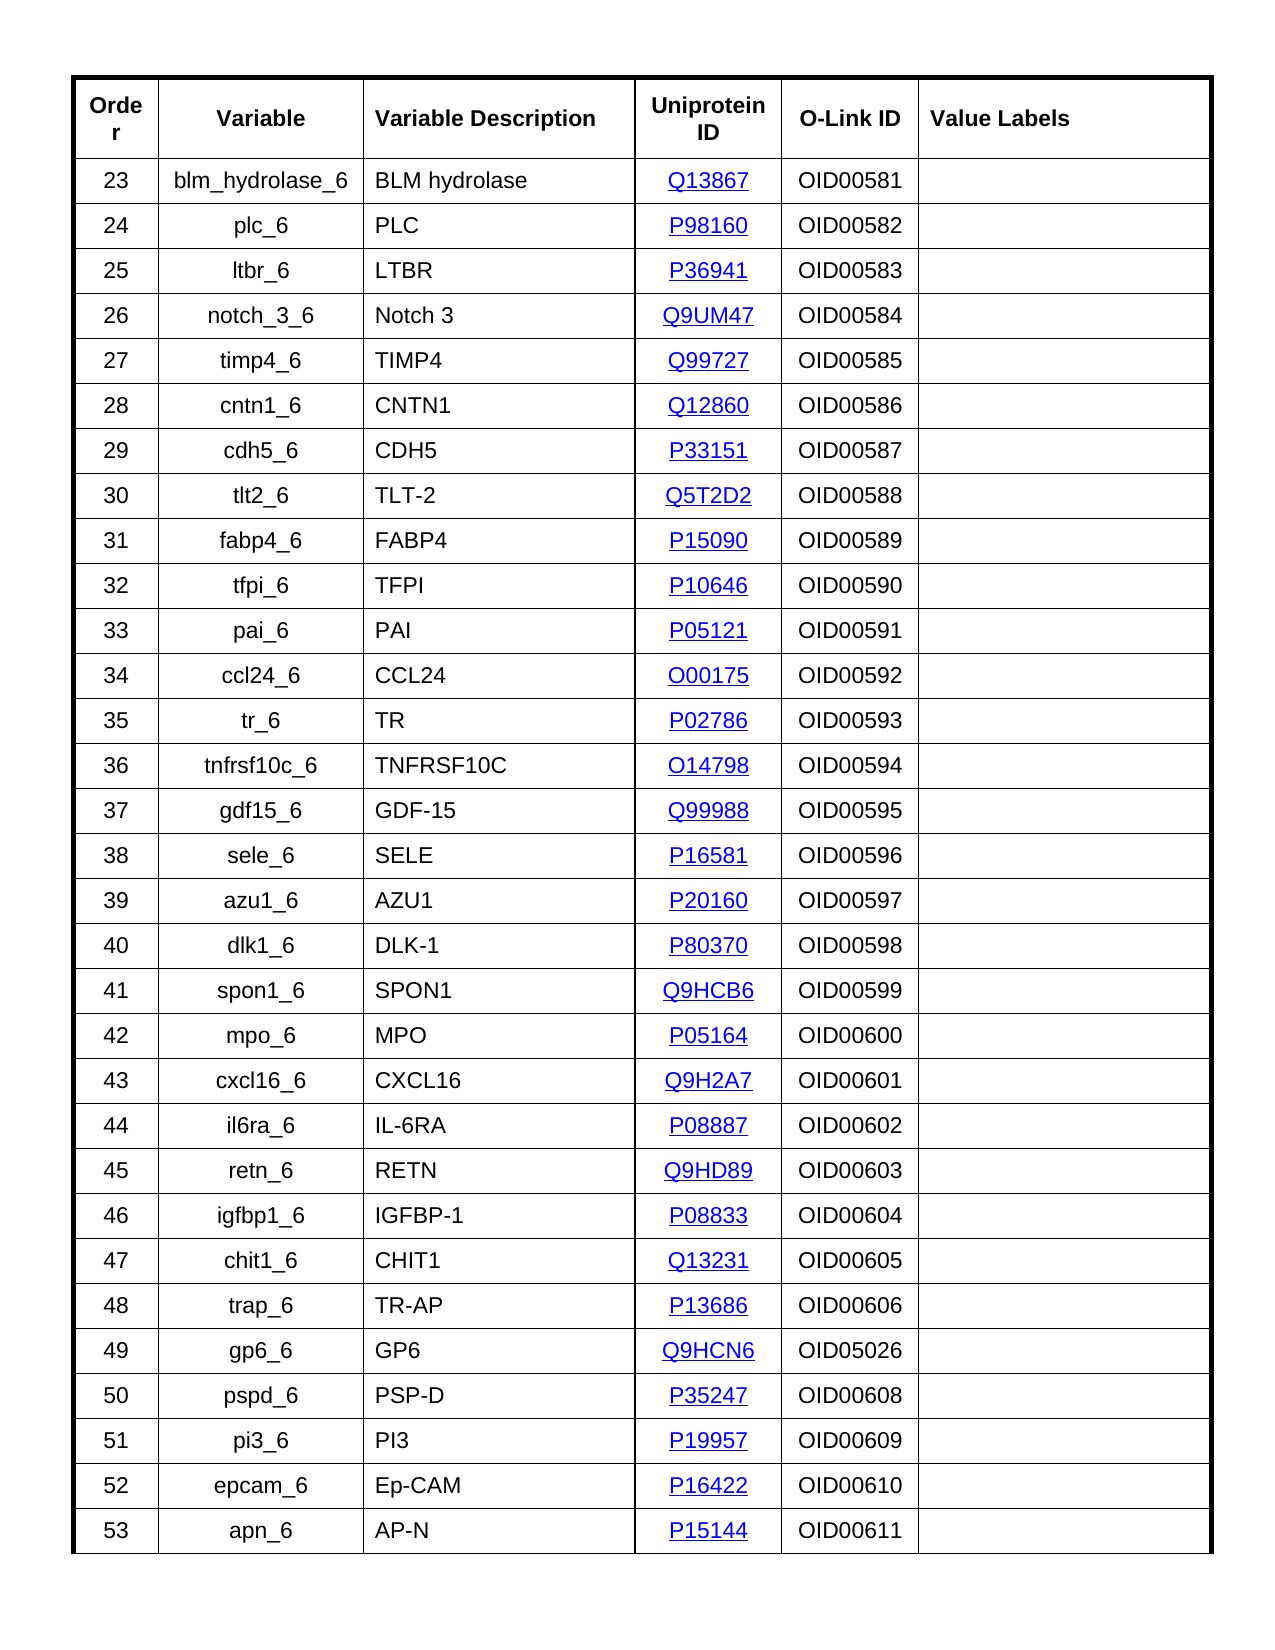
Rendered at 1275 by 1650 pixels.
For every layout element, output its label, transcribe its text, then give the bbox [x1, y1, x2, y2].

table_cell [919, 1059, 1209, 1102]
table_cell [919, 429, 1209, 472]
table_cell OID00608 [782, 1374, 918, 1417]
table_cell [919, 1014, 1209, 1057]
table_cell OID00581 [782, 159, 918, 202]
table_cell fabp4_6 [159, 519, 363, 562]
table_cell OID00582 [782, 204, 918, 247]
table_cell CNTN1 [364, 384, 634, 427]
table_cell 41 [76, 969, 158, 1012]
table_cell [919, 1194, 1209, 1237]
table_cell 38 [76, 834, 158, 877]
table_cell TNFRSF10C [364, 744, 634, 787]
table_cell 36 [76, 744, 158, 787]
table_cell 27 [76, 339, 158, 382]
table_cell dlk1_6 [159, 924, 363, 967]
table_cell OID00605 [782, 1239, 918, 1282]
table_cell Q9HD89 [636, 1149, 781, 1192]
table_cell P05121 [636, 609, 781, 652]
table_cell P02786 [636, 699, 781, 742]
table_cell SPON1 [364, 969, 634, 1012]
table_cell AP-N [364, 1509, 634, 1552]
table_cell GP6 [364, 1329, 634, 1372]
table_cell [919, 744, 1209, 787]
table_cell 24 [76, 204, 158, 247]
table_cell [919, 789, 1209, 832]
table_cell OID05026 [782, 1329, 918, 1372]
table_cell Q9HCN6 [636, 1329, 781, 1372]
table_cell [919, 969, 1209, 1012]
table_cell Notch 3 [364, 294, 634, 337]
table_cell Q13231 [636, 1239, 781, 1282]
table_header Uniprotein ID [636, 80, 781, 157]
table_cell OID00591 [782, 609, 918, 652]
table_cell 30 [76, 474, 158, 517]
table_cell PSP-D [364, 1374, 634, 1417]
table_cell IL-6RA [364, 1104, 634, 1147]
table_cell [919, 204, 1209, 247]
table_cell TLT-2 [364, 474, 634, 517]
table_cell [919, 384, 1209, 427]
table_cell TR-AP [364, 1284, 634, 1327]
table_cell TFPI [364, 564, 634, 607]
table_cell Q99988 [636, 789, 781, 832]
table_cell TR [364, 699, 634, 742]
table_cell [919, 1374, 1209, 1417]
table_cell Q12860 [636, 384, 781, 427]
table_cell MPO [364, 1014, 634, 1057]
table_cell OID00596 [782, 834, 918, 877]
table_cell il6ra_6 [159, 1104, 363, 1147]
table_cell [919, 519, 1209, 562]
table_cell P19957 [636, 1419, 781, 1462]
table_cell tfpi_6 [159, 564, 363, 607]
table_cell PLC [364, 204, 634, 247]
table_cell SELE [364, 834, 634, 877]
table_cell AZU1 [364, 879, 634, 922]
table_cell 35 [76, 699, 158, 742]
table_cell [919, 1464, 1209, 1507]
table_cell PI3 [364, 1419, 634, 1462]
table_cell Q99727 [636, 339, 781, 382]
table_cell [919, 339, 1209, 382]
table_cell 29 [76, 429, 158, 472]
table_cell [919, 879, 1209, 922]
table_cell cntn1_6 [159, 384, 363, 427]
table_cell GDF-15 [364, 789, 634, 832]
table_cell gdf15_6 [159, 789, 363, 832]
table_cell pi3_6 [159, 1419, 363, 1462]
table_cell [919, 699, 1209, 742]
table_cell trap_6 [159, 1284, 363, 1327]
table_cell Q9HCB6 [636, 969, 781, 1012]
table_cell [919, 249, 1209, 292]
table_cell OID00595 [782, 789, 918, 832]
table_cell [919, 1104, 1209, 1147]
table_cell P20160 [636, 879, 781, 922]
table_cell plc_6 [159, 204, 363, 247]
table_cell OID00594 [782, 744, 918, 787]
table_cell ltbr_6 [159, 249, 363, 292]
table_cell LTBR [364, 249, 634, 292]
table_cell Q9H2A7 [636, 1059, 781, 1102]
table_cell 25 [76, 249, 158, 292]
table_cell OID00609 [782, 1419, 918, 1462]
table_cell 46 [76, 1194, 158, 1237]
table_cell RETN [364, 1149, 634, 1192]
table_cell OID00611 [782, 1509, 918, 1552]
table_cell CHIT1 [364, 1239, 634, 1282]
table_cell [919, 1149, 1209, 1192]
table_cell 44 [76, 1104, 158, 1147]
table_cell spon1_6 [159, 969, 363, 1012]
table_cell pai_6 [159, 609, 363, 652]
table_cell P98160 [636, 204, 781, 247]
table_cell igfbp1_6 [159, 1194, 363, 1237]
table_cell P16581 [636, 834, 781, 877]
table_cell mpo_6 [159, 1014, 363, 1057]
table_cell OID00610 [782, 1464, 918, 1507]
table_header Value Labels [919, 80, 1209, 157]
table_cell notch_3_6 [159, 294, 363, 337]
table_cell [919, 1239, 1209, 1282]
table_cell OID00601 [782, 1059, 918, 1102]
table_cell azu1_6 [159, 879, 363, 922]
table_cell OID00583 [782, 249, 918, 292]
table_cell pspd_6 [159, 1374, 363, 1417]
table_cell cdh5_6 [159, 429, 363, 472]
table_cell [919, 564, 1209, 607]
table_cell 37 [76, 789, 158, 832]
table_cell OID00592 [782, 654, 918, 697]
table_cell OID00588 [782, 474, 918, 517]
table_cell 23 [76, 159, 158, 202]
table_cell P08887 [636, 1104, 781, 1147]
table_cell P16422 [636, 1464, 781, 1507]
table_header Order [76, 80, 158, 157]
table_cell Q13867 [636, 159, 781, 202]
table_cell OID00586 [782, 384, 918, 427]
table_cell P80370 [636, 924, 781, 967]
table_cell CXCL16 [364, 1059, 634, 1102]
table_cell apn_6 [159, 1509, 363, 1552]
table_cell [919, 834, 1209, 877]
table_cell [919, 474, 1209, 517]
table_cell epcam_6 [159, 1464, 363, 1507]
table_cell ccl24_6 [159, 654, 363, 697]
table_cell [919, 1419, 1209, 1462]
table_cell 32 [76, 564, 158, 607]
table_cell 39 [76, 879, 158, 922]
table_cell P33151 [636, 429, 781, 472]
table_cell IGFBP-1 [364, 1194, 634, 1237]
table_cell P08833 [636, 1194, 781, 1237]
table_cell 26 [76, 294, 158, 337]
table_cell [919, 294, 1209, 337]
table_cell P15144 [636, 1509, 781, 1552]
table_cell P35247 [636, 1374, 781, 1417]
table_header Variable Description [364, 80, 634, 157]
table_cell DLK-1 [364, 924, 634, 967]
table_cell TIMP4 [364, 339, 634, 382]
table_cell [919, 1329, 1209, 1372]
table_cell [919, 654, 1209, 697]
table_cell OID00584 [782, 294, 918, 337]
table_cell 53 [76, 1509, 158, 1552]
table_cell retn_6 [159, 1149, 363, 1192]
table_cell 33 [76, 609, 158, 652]
table_cell [919, 609, 1209, 652]
table_cell 48 [76, 1284, 158, 1327]
table_cell OID00600 [782, 1014, 918, 1057]
table_cell FABP4 [364, 519, 634, 562]
table_cell CCL24 [364, 654, 634, 697]
table_cell OID00593 [782, 699, 918, 742]
table_cell O14798 [636, 744, 781, 787]
table_cell 47 [76, 1239, 158, 1282]
table_cell 45 [76, 1149, 158, 1192]
table_cell [919, 1284, 1209, 1327]
table_cell 31 [76, 519, 158, 562]
table_cell [919, 924, 1209, 967]
table_cell P10646 [636, 564, 781, 607]
table_cell Ep-CAM [364, 1464, 634, 1507]
table_cell timp4_6 [159, 339, 363, 382]
table_cell sele_6 [159, 834, 363, 877]
table_cell 50 [76, 1374, 158, 1417]
table_cell chit1_6 [159, 1239, 363, 1282]
table_cell tlt2_6 [159, 474, 363, 517]
table_cell OID00590 [782, 564, 918, 607]
table_cell O00175 [636, 654, 781, 697]
table_cell OID00603 [782, 1149, 918, 1192]
table_cell OID00599 [782, 969, 918, 1012]
table_cell blm_hydrolase_6 [159, 159, 363, 202]
table_cell BLM hydrolase [364, 159, 634, 202]
table_cell OID00604 [782, 1194, 918, 1237]
table_cell 28 [76, 384, 158, 427]
table_cell Q9UM47 [636, 294, 781, 337]
table_cell 34 [76, 654, 158, 697]
table_cell 42 [76, 1014, 158, 1057]
table_cell [919, 1509, 1209, 1552]
table_cell gp6_6 [159, 1329, 363, 1372]
table_cell CDH5 [364, 429, 634, 472]
table_cell P13686 [636, 1284, 781, 1327]
table_cell OID00585 [782, 339, 918, 382]
table_cell 52 [76, 1464, 158, 1507]
table_cell OID00602 [782, 1104, 918, 1147]
table_cell 43 [76, 1059, 158, 1102]
table_cell cxcl16_6 [159, 1059, 363, 1102]
table_header O-Link ID [782, 80, 918, 157]
table_cell OID00597 [782, 879, 918, 922]
table_header Variable [159, 80, 363, 157]
table_cell tnfrsf10c_6 [159, 744, 363, 787]
table_cell P36941 [636, 249, 781, 292]
table_cell 51 [76, 1419, 158, 1462]
table_cell PAI [364, 609, 634, 652]
table_cell [919, 159, 1209, 202]
table_cell 49 [76, 1329, 158, 1372]
table_cell P15090 [636, 519, 781, 562]
table_cell tr_6 [159, 699, 363, 742]
table_cell OID00606 [782, 1284, 918, 1327]
table_cell OID00589 [782, 519, 918, 562]
table_cell OID00587 [782, 429, 918, 472]
table_cell P05164 [636, 1014, 781, 1057]
table_cell 40 [76, 924, 158, 967]
table_cell Q5T2D2 [636, 474, 781, 517]
table_cell OID00598 [782, 924, 918, 967]
